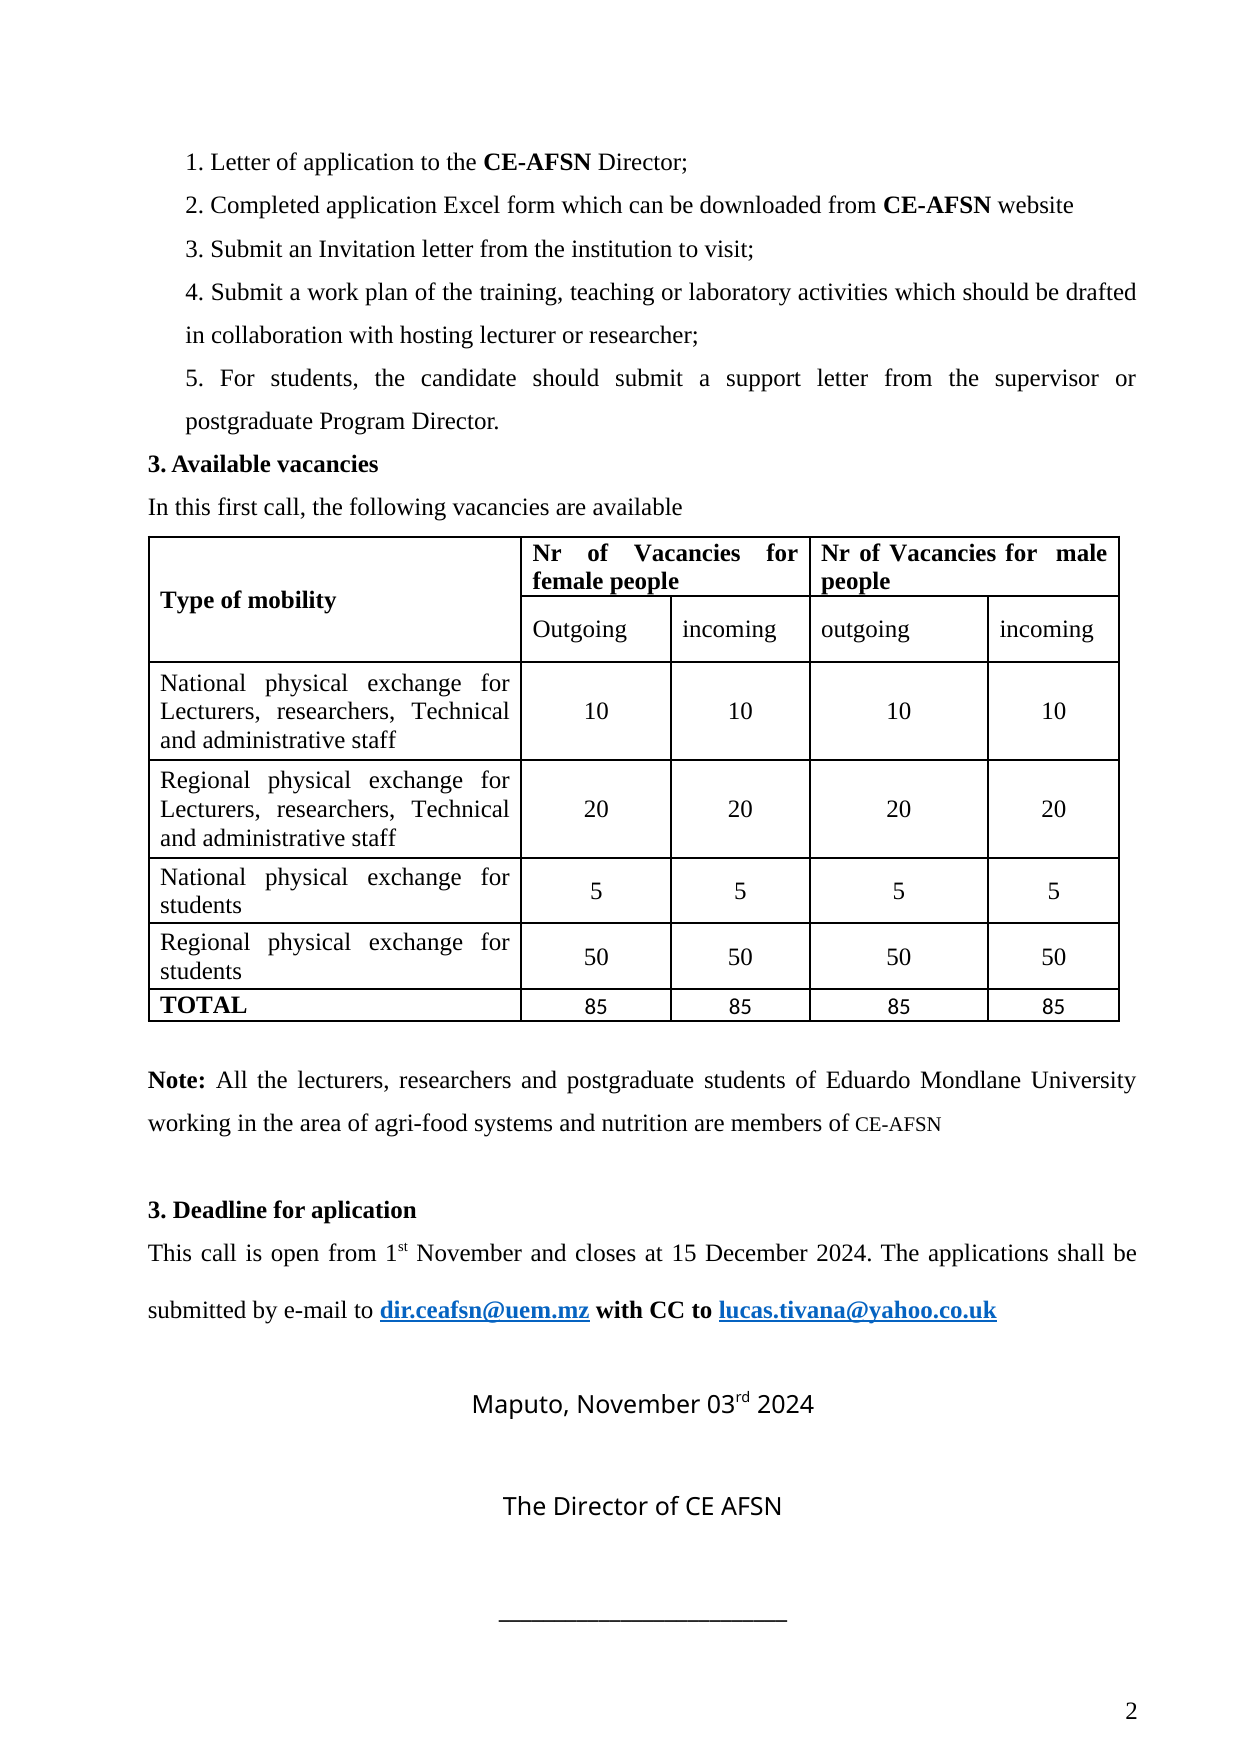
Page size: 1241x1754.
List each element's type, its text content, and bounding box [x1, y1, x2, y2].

text Note: All the lecturers, researchers and postgraduate students of Eduardo Mondlane University working in the area of agri-food systems and nutrition are members of CE-AFSN [148, 1065, 1138, 1137]
table_cell outgoing [811, 597, 987, 661]
text 3. Submit an Invitation letter from the institution to visit; [185, 234, 1138, 262]
table_cell incoming [989, 597, 1118, 661]
table_cell 10 [989, 663, 1118, 759]
table_cell 50 [989, 924, 1118, 988]
table_cell 85 [522, 990, 670, 1020]
table_cell 20 [522, 761, 670, 857]
table_cell 5 [672, 859, 809, 922]
text Maputo, November 03rd 2024 [148, 1387, 1138, 1421]
text 2. Completed application Excel form which can be downloaded from CE-AFSN website [185, 191, 1138, 219]
table_cell TOTAL [150, 990, 520, 1020]
table_cell 50 [672, 924, 809, 988]
table_cell 20 [811, 761, 987, 857]
text 4. Submit a work plan of the training, teaching or laboratory activities which should be drafted in collaboration with hosting lecturer or researcher; [185, 277, 1138, 349]
table_cell 5 [811, 859, 987, 922]
table_cell 85 [989, 990, 1118, 1020]
text __________________________ [148, 1591, 1138, 1625]
text 1. Letter of application to the CE-AFSN Director; [185, 147, 1138, 176]
table_header Type of mobility [150, 538, 520, 661]
table_cell 10 [522, 663, 670, 759]
table_cell 10 [672, 663, 809, 759]
table_cell 20 [989, 761, 1118, 857]
text The Director of CE AFSN [148, 1489, 1138, 1523]
text 5. For students, the candidate should submit a support letter from the supervisor or postgraduate Program Director. [185, 363, 1138, 435]
table_cell 85 [811, 990, 987, 1020]
table_header Nr of Vacancies for female people [522, 538, 809, 595]
text 3. Deadline for aplication [148, 1195, 1138, 1223]
table_cell 85 [672, 990, 809, 1020]
table_cell National physical exchange for students [150, 859, 520, 922]
text This call is open from 1st November and closes at 15 December 2024. The applications shall be submitted by e-mail to dir.ceafsn@uem.mz with CC to lucas.tivana@yahoo.co.uk [148, 1238, 1138, 1324]
table_cell 5 [522, 859, 670, 922]
text In this first call, the following vacancies are available [148, 492, 1138, 521]
table_header Nr of Vacancies for male people [811, 538, 1118, 595]
table_cell Regional physical exchange for Lecturers, researchers, Technical and administrative staff [150, 761, 520, 857]
table_cell Regional physical exchange for students [150, 924, 520, 988]
table_cell 20 [672, 761, 809, 857]
table_cell incoming [672, 597, 809, 661]
table_cell 5 [989, 859, 1118, 922]
table_cell 50 [522, 924, 670, 988]
table_cell Outgoing [522, 597, 670, 661]
table_cell 50 [811, 924, 987, 988]
table_cell 10 [811, 663, 987, 759]
table_cell National physical exchange for Lecturers, researchers, Technical and administrative staff [150, 663, 520, 759]
text 3. Available vacancies [148, 449, 1138, 478]
